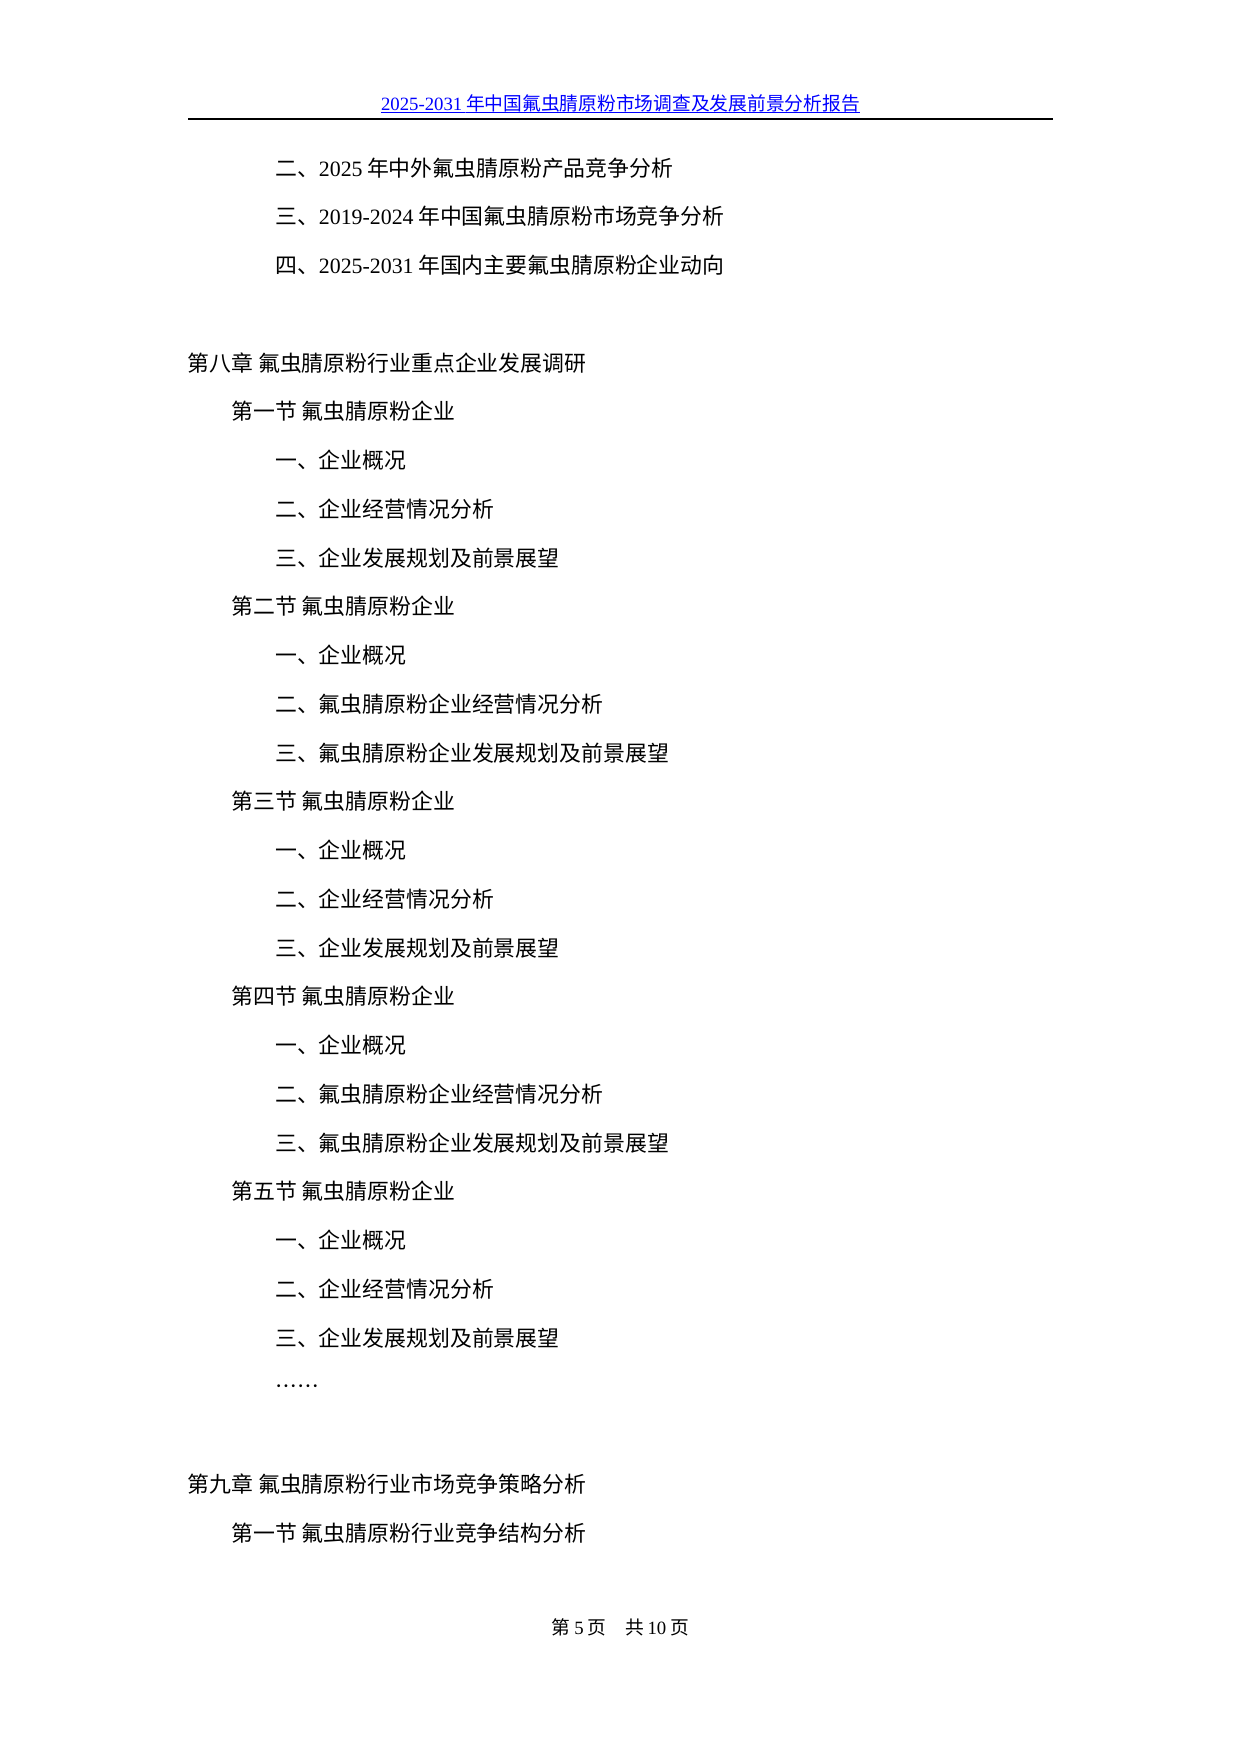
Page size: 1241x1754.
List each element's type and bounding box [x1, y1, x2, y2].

text [187, 150, 1053, 1548]
